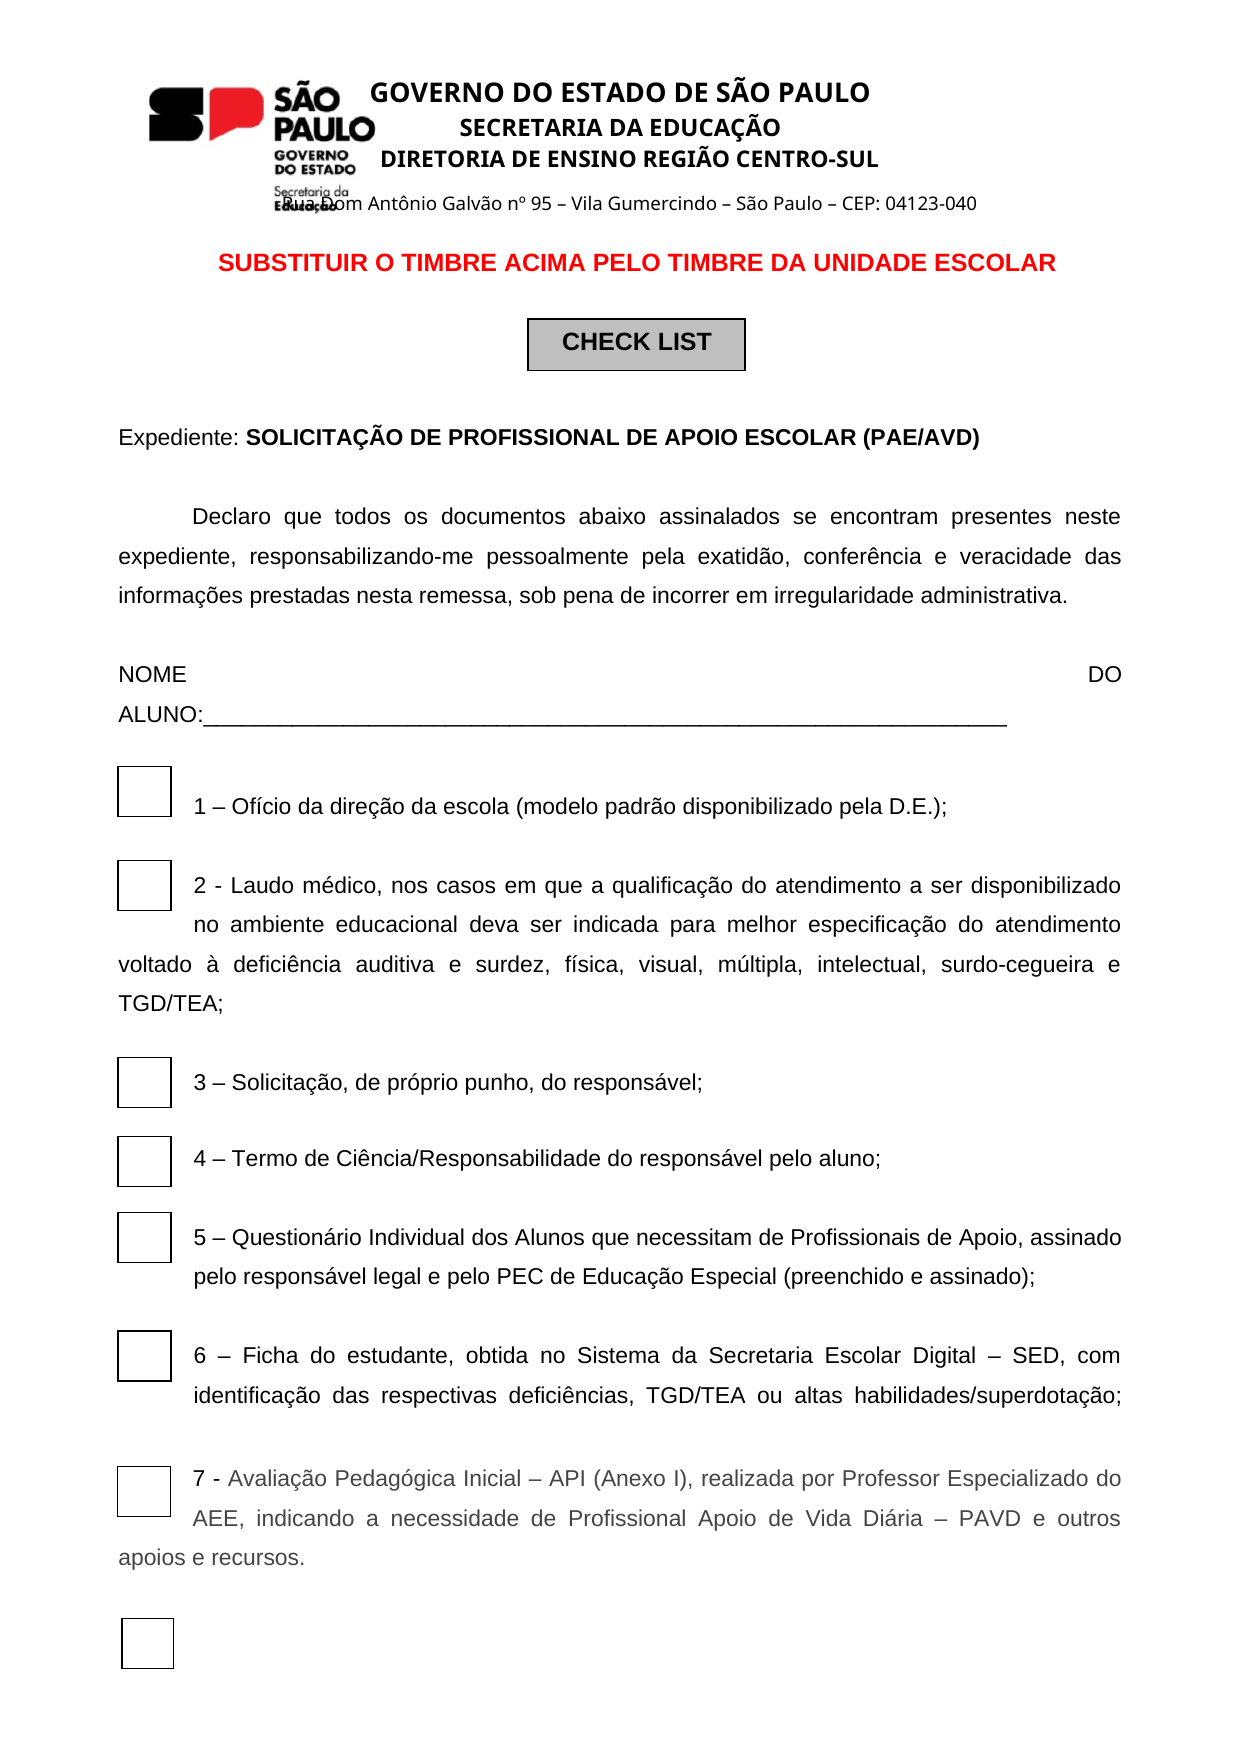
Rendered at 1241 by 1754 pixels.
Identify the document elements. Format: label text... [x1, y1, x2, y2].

picture [144, 75, 380, 214]
text 5 – Questionário Individual dos Alunos que necessitam de Profissionais de Apoio, assinado pelo responsável legal e pelo PEC de Educação Especial (preenchido e assinado); [118, 1224, 1122, 1289]
text NOME DO ALUNO:_______________________________________________________________ [118, 661, 1122, 727]
text 1 – Ofício da direção da escola (modelo padrão disponibilizado pela D.E.); [118, 793, 1122, 819]
text Expediente: SOLICITAÇÃO DE PROFISSIONAL DE APOIO ESCOLAR (PAE/AVD) [118, 424, 1122, 451]
picture [375, 86, 380, 99]
text 2 - Laudo médico, nos casos em que a qualificação do atendimento a ser disponibilizado no ambiente educacional deva ser indicada para melhor especificação do atendimento voltado à deficiência auditiva e surdez, física, visual, múltipla, intelectual, surdo-cegueira e TGD/TEA; [118, 872, 1122, 1016]
text 3 – Solicitação, de próprio punho, do responsável; [172, 1069, 1122, 1095]
text 7 - Avaliação Pedagógica Inicial – API (Anexo I), realizada por Professor Especializado do AEE, indicando a necessidade de Profissional Apoio de Vida Diária – PAVD e outros apoios e recursos. [118, 1465, 1122, 1571]
text Declaro que todos os documentos abaixo assinalados se encontram presentes neste expediente, responsabilizando-me pessoalmente pela exatidão, conferência e veracidade das informações prestadas nesta remessa, sob pena de incorrer em irregularidade administrativa. [118, 503, 1122, 608]
text 6 – Ficha do estudante, obtida no Sistema da Secretaria Escolar Digital – SED, com identificação das respectivas deficiências, TGD/TEA ou altas habilidades/superdotação; [118, 1342, 1122, 1451]
text 4 – Termo de Ciência/Responsabilidade do responsável pelo aluno; [172, 1145, 1122, 1171]
